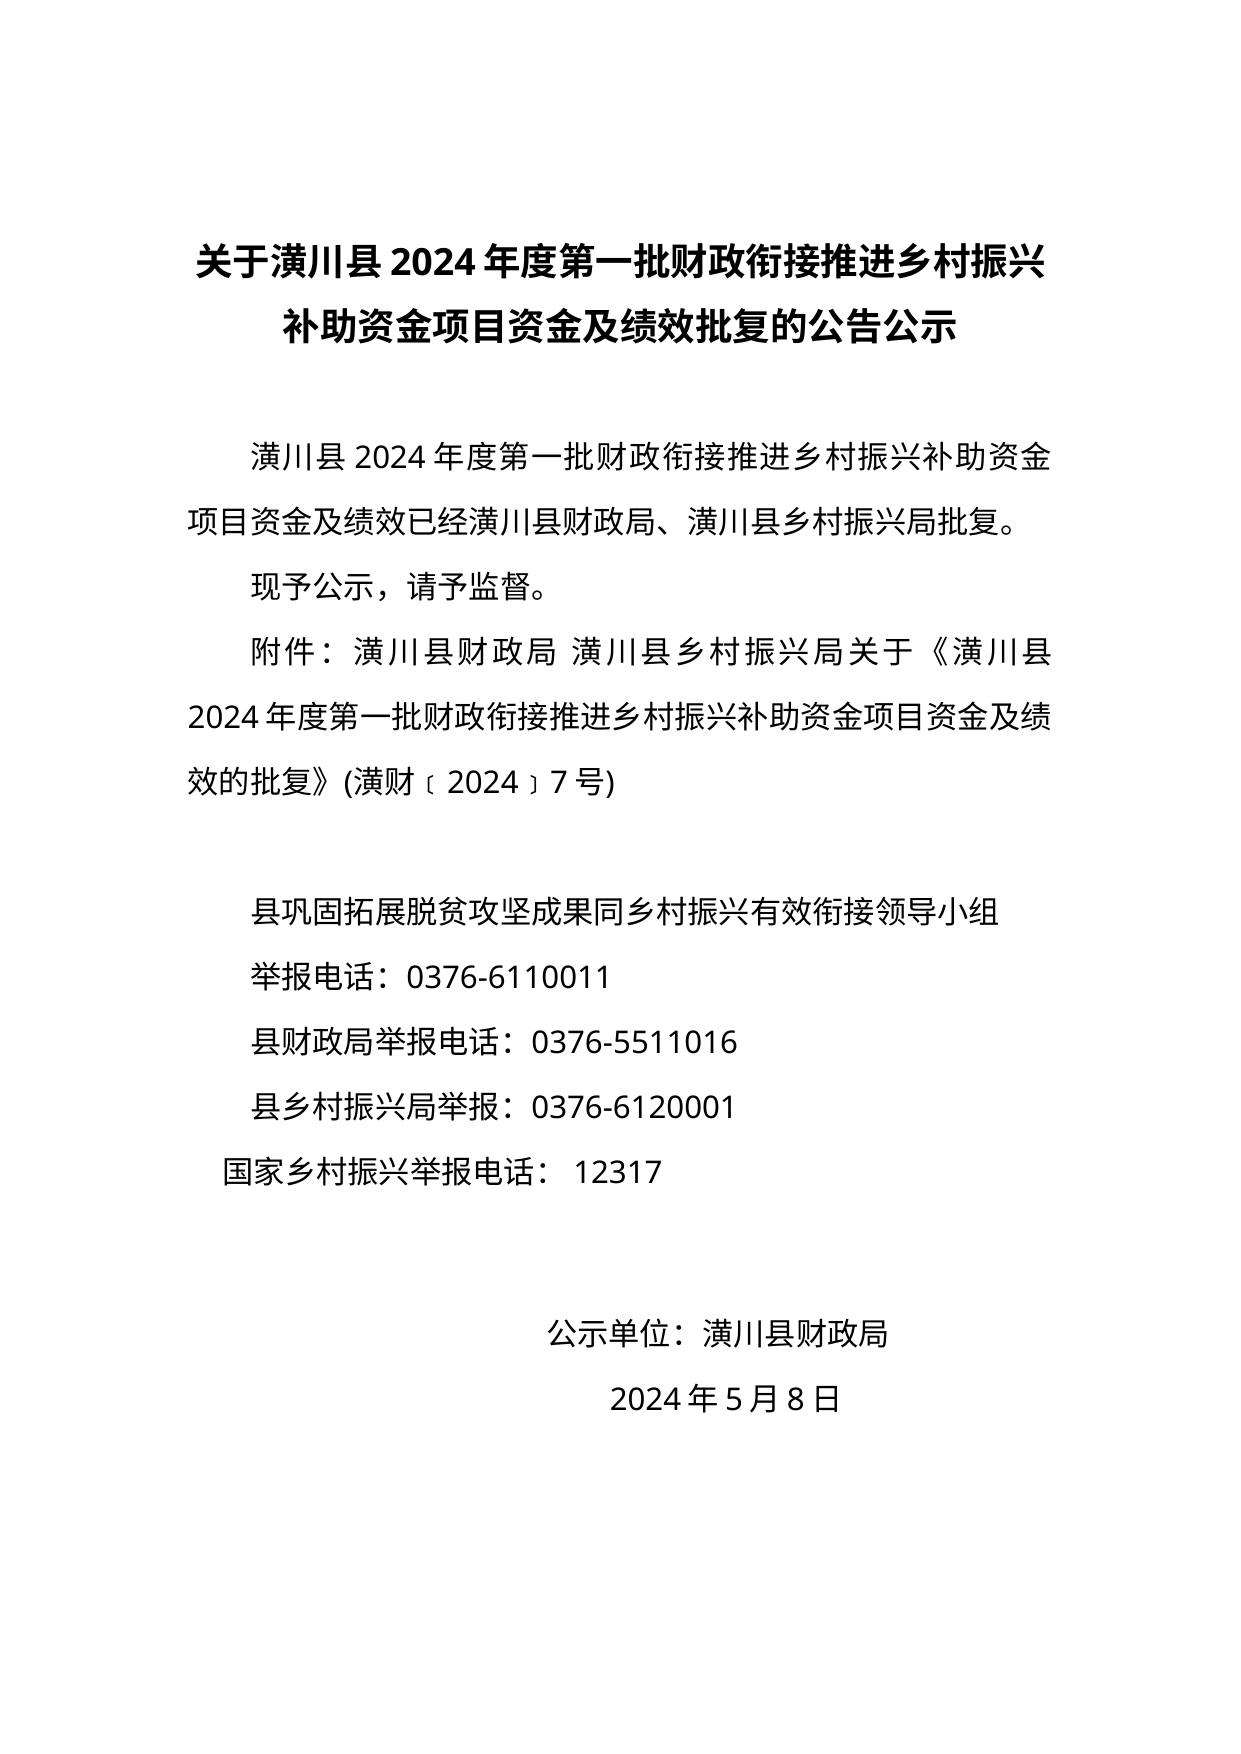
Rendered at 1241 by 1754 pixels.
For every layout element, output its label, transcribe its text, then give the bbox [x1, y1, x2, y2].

text 关于潢川县2024年度第一批财政衔接推进乡村振兴补助资金项目资金及绩效批复的公告公示 [187, 227, 1053, 357]
text 现予公示，请予监督。 [187, 552, 1053, 617]
text 举报电话：0376-6110011 [187, 942, 1053, 1007]
text 附件：潢川县财政局 潢川县乡村振兴局关于《潢川县2024年度第一批财政衔接推进乡村振兴补助资金项目资金及绩效的批复》(潢财﹝2024﹞7号) [187, 617, 1053, 812]
text 国家乡村振兴举报电话： 12317 [187, 1137, 1053, 1202]
text 潢川县2024年度第一批财政衔接推进乡村振兴补助资金项目资金及绩效已经潢川县财政局、潢川县乡村振兴局批复。 [187, 422, 1053, 552]
text 2024年5月8日 [187, 1364, 1053, 1429]
text 县乡村振兴局举报：0376-6120001 [187, 1072, 1053, 1137]
text 县巩固拓展脱贫攻坚成果同乡村振兴有效衔接领导小组 [187, 877, 1053, 942]
text 县财政局举报电话：0376-5511016 [187, 1007, 1053, 1072]
text 公示单位：潢川县财政局 [187, 1299, 1053, 1364]
